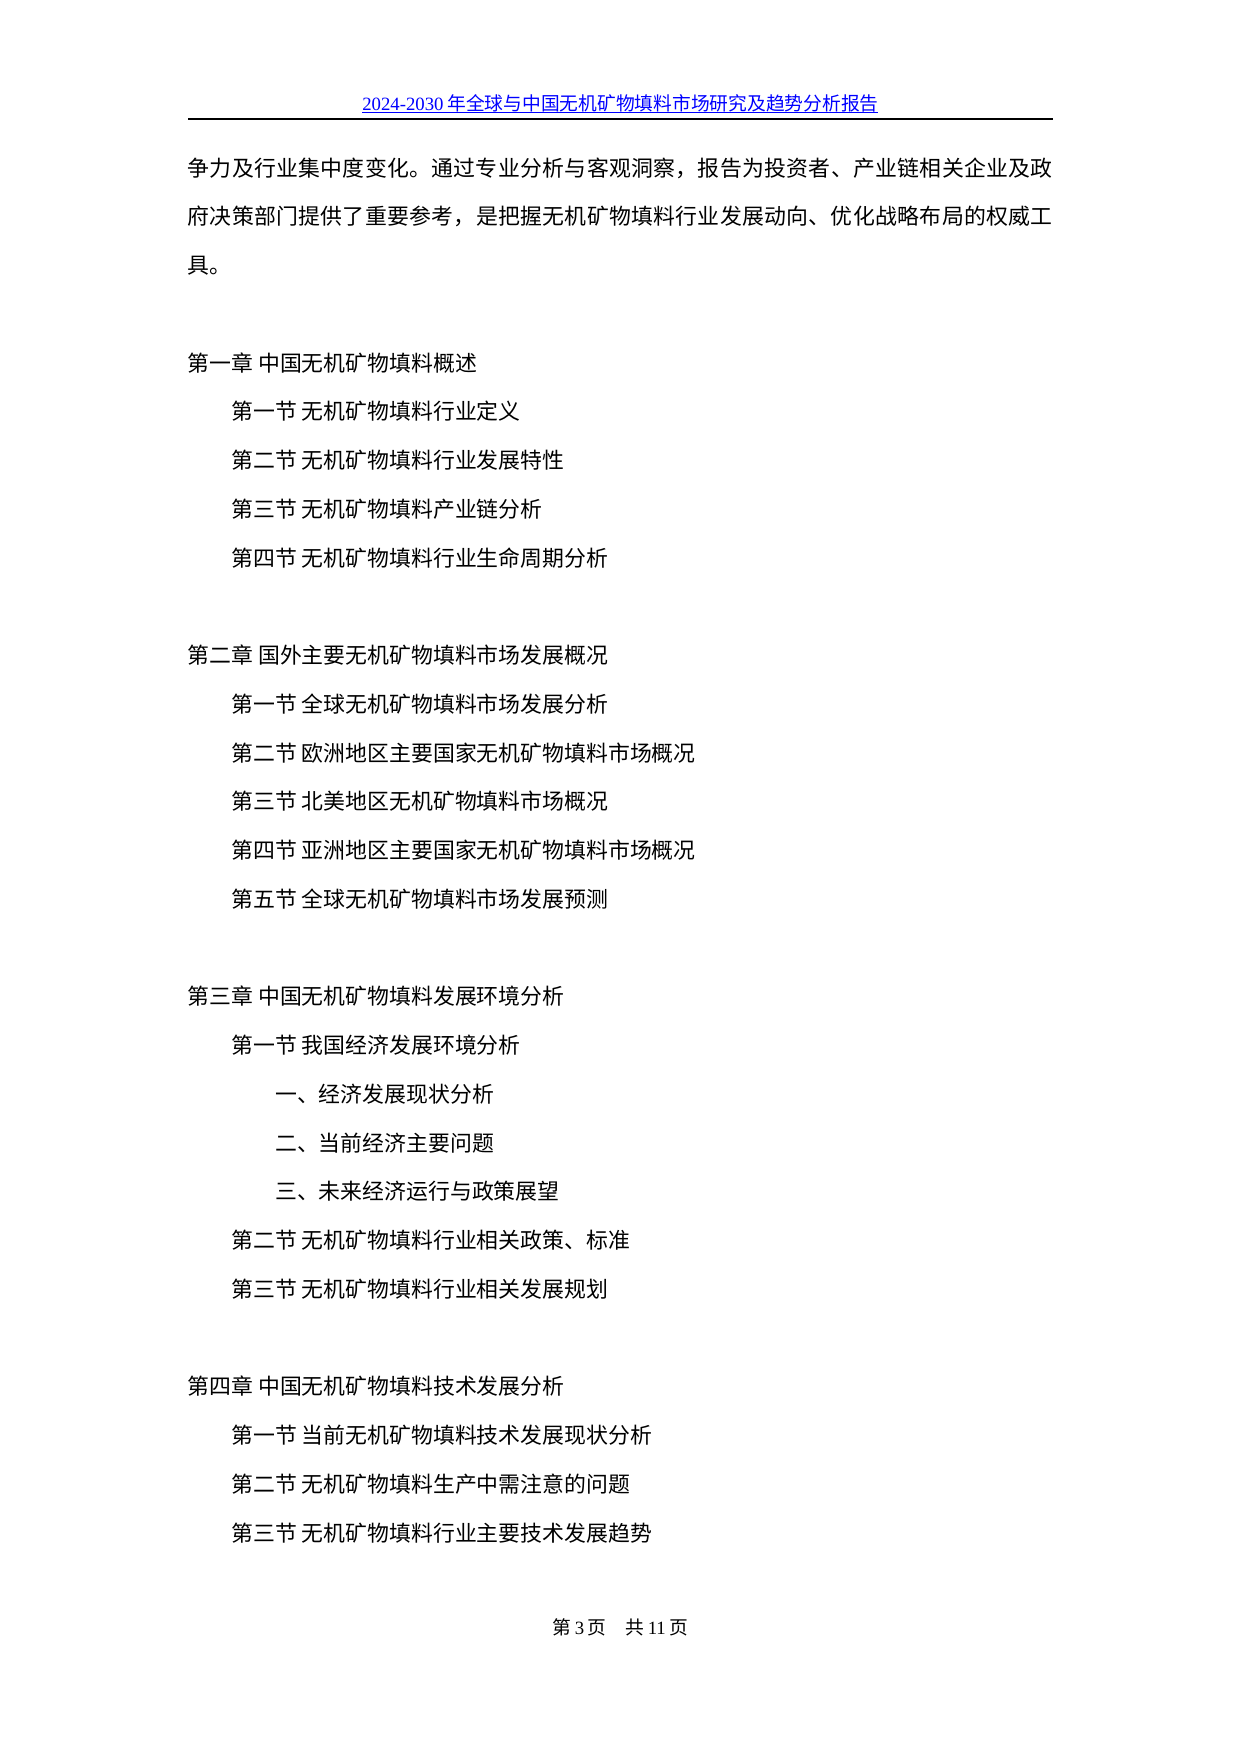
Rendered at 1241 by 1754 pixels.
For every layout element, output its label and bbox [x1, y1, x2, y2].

text [187, 150, 1053, 1548]
